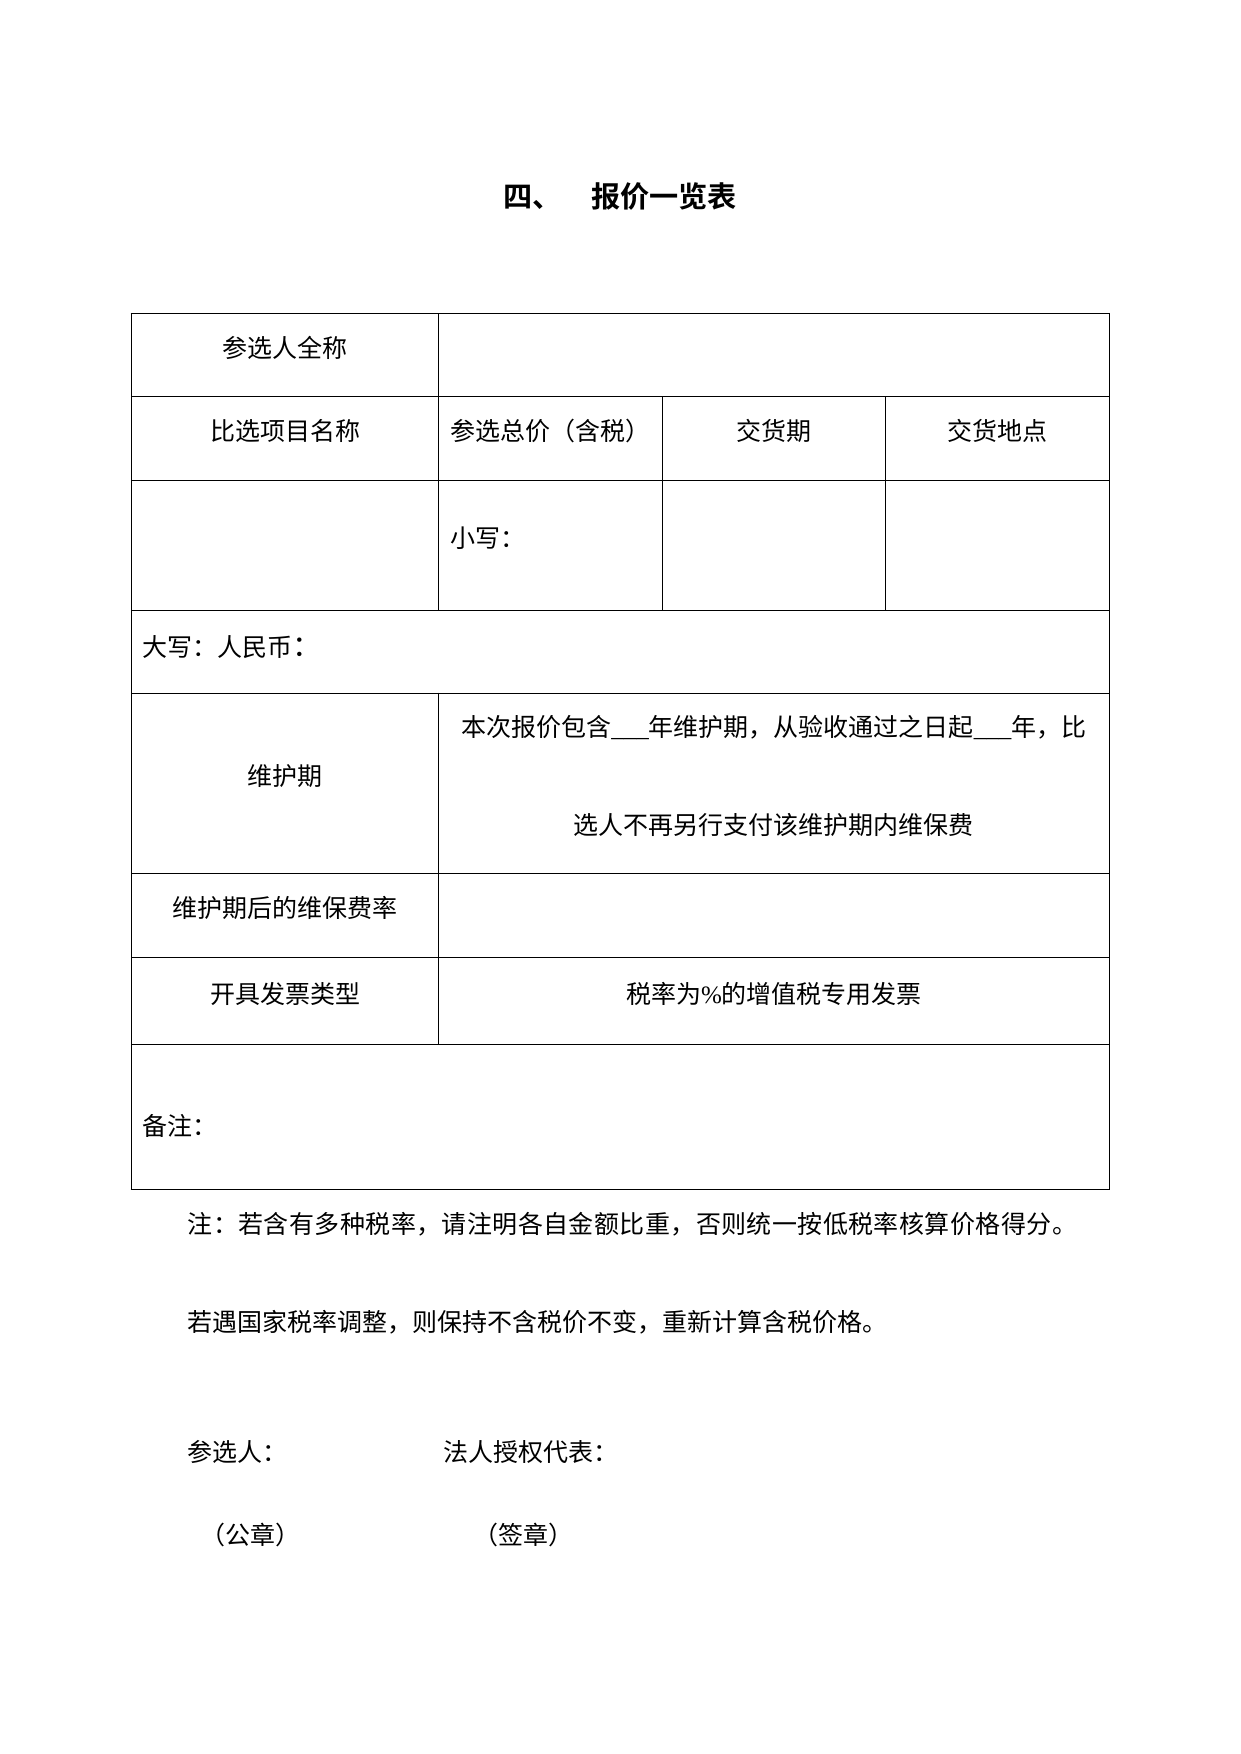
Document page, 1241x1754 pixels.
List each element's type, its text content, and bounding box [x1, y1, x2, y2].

table_cell [439, 874, 1109, 957]
table_cell 大写：人民币： [132, 611, 1109, 692]
table_cell 维护期 [132, 694, 438, 873]
table_cell 税率为%的增值税专用发票 [439, 958, 1109, 1044]
table_cell 比选项目名称 [132, 397, 438, 479]
table_cell 本次报价包含___年维护期，从验收通过之日起___年，比选人不再另行支付该维护期内维保费 [439, 694, 1109, 873]
table_cell 开具发票类型 [132, 958, 438, 1044]
table_header [439, 314, 1109, 396]
subtitle 报价一览表 [187, 162, 1053, 227]
table_cell 维护期后的维保费率 [132, 874, 438, 957]
table_cell 小写： [439, 481, 662, 610]
table_cell [886, 481, 1109, 610]
text 注：若含有多种税率，请注明各自金额比重，否则统一按低税率核算价格得分。若遇国家税率调整，则保持不含税价不变，重新计算含税价格。 [187, 1190, 1053, 1353]
text 参选人： 法人授权代表： [187, 1418, 1057, 1483]
table_cell 交货地点 [886, 397, 1109, 479]
table_cell 参选总价（含税） [439, 397, 662, 479]
table_cell 备注： [132, 1045, 1109, 1189]
table_cell [132, 481, 438, 610]
table_header 参选人全称 [132, 314, 438, 396]
text （公章） （签章） [187, 1501, 1057, 1566]
table_cell 交货期 [663, 397, 885, 479]
table_cell [663, 481, 885, 610]
